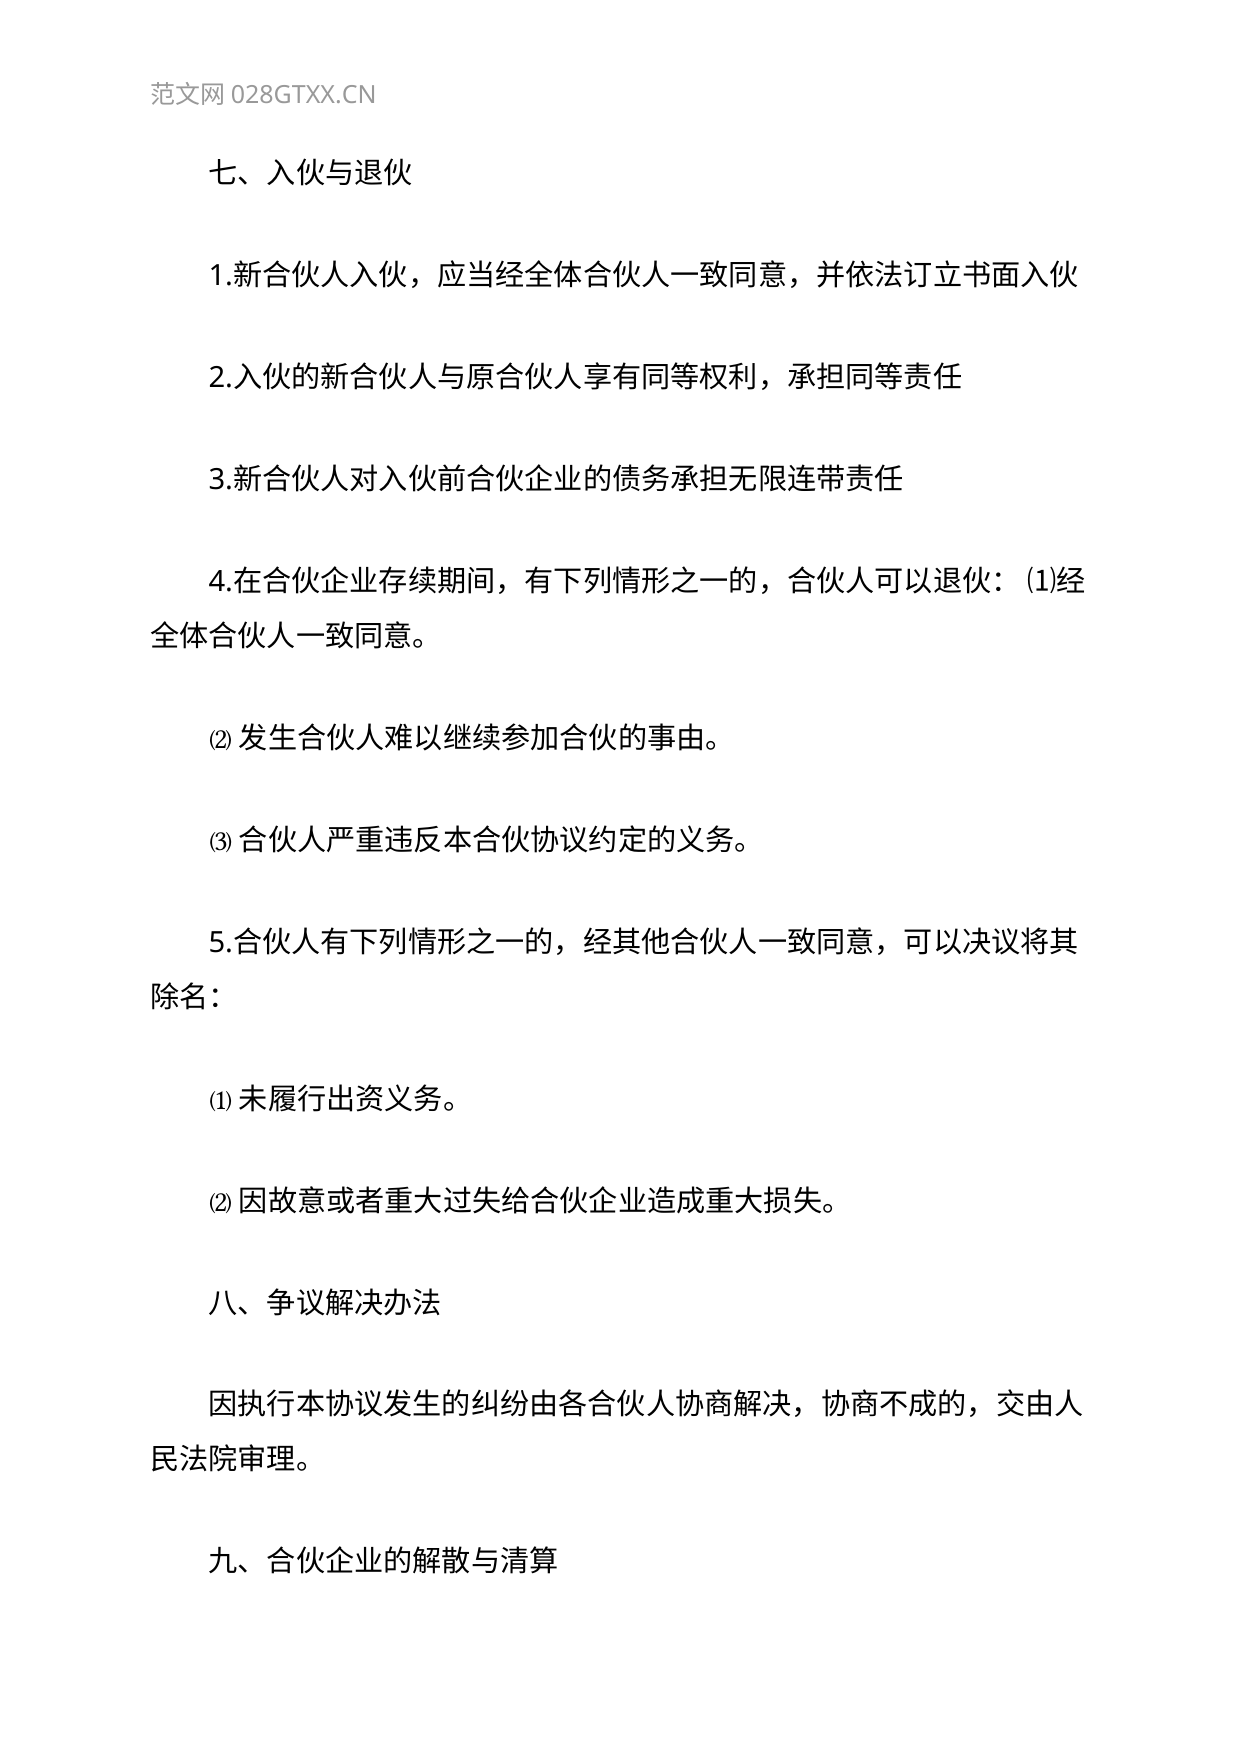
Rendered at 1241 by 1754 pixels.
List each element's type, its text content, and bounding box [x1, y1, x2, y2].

text ⑵发生合伙人难以继续参加合伙的事由。 [150, 714, 1090, 757]
text ⑴未履行出资义务。 [150, 1075, 1090, 1118]
text 4.在合伙企业存续期间，有下列情形之一的，合伙人可以退伙： ⑴经全体合伙人一致同意。 [150, 558, 1090, 655]
text 2.入伙的新合伙人与原合伙人享有同等权利，承担同等责任 [150, 354, 1090, 396]
text 七、入伙与退伙 [150, 150, 1090, 192]
text 3.新合伙人对入伙前合伙企业的债务承担无限连带责任 [150, 456, 1090, 498]
text 九、合伙企业的解散与清算 [150, 1538, 1090, 1580]
text ⑶合伙人严重违反本合伙协议约定的义务。 [150, 816, 1090, 859]
text 八、争议解决办法 [150, 1279, 1090, 1321]
text 1.新合伙人入伙，应当经全体合伙人一致同意，并依法订立书面入伙 [150, 252, 1090, 294]
text 因执行本协议发生的纠纷由各合伙人协商解决，协商不成的，交由人民法院审理。 [150, 1381, 1090, 1478]
text 5.合伙人有下列情形之一的，经其他合伙人一致同意，可以决议将其除名： [150, 918, 1090, 1016]
text ⑵因故意或者重大过失给合伙企业造成重大损失。 [150, 1177, 1090, 1219]
